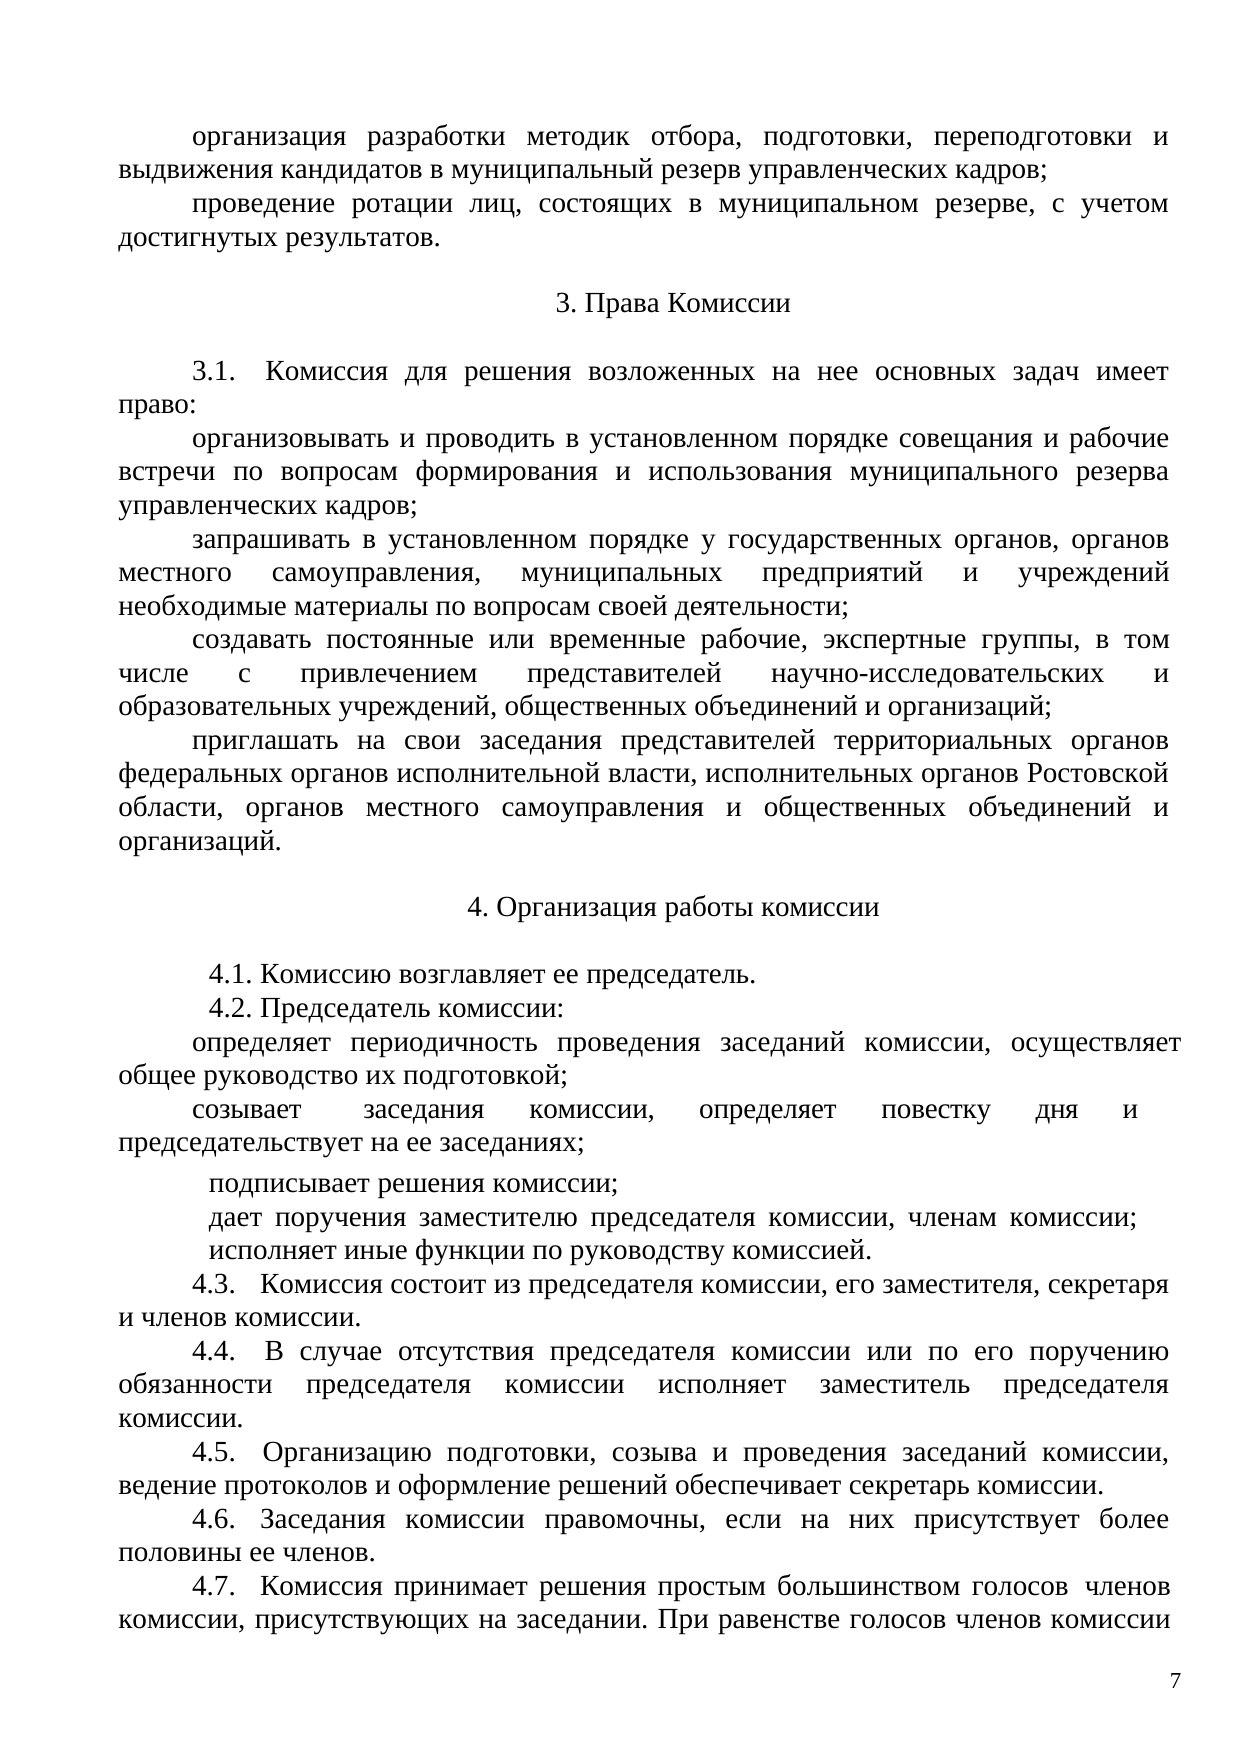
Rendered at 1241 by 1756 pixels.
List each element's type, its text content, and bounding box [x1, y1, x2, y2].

text организация разработки методик отбора, подготовки, переподготовки и выдвижения кандидатов в муниципальный резерв управленческих кадров; [118, 118, 1169, 185]
list Комиссия для решения возложенных на нее основных задач имеет право: [118, 353, 1170, 420]
list Комиссию возглавляет ее председатель. [209, 957, 1181, 990]
text подписывает решения комиссии; [209, 1165, 1181, 1198]
text создавать постоянные или временные рабочие, экспертные группы, в том числе с привлечением представителей научно-исследовательских и образовательных учреждений, общественных объединений и организаций; [118, 621, 1170, 722]
text дает поручения заместителю председателя комиссии, членам комиссии; исполняет иные функции по руководству комиссией. [209, 1199, 1137, 1266]
text приглашать на свои заседания представителей территориальных органов федеральных органов исполнительной власти, исполнительных органов Ростовской области, органов местного самоуправления и общественных объединений и организаций. [118, 722, 1170, 856]
text определяет периодичность проведения заседаний комиссии, осуществляет общее руководство их подготовкой; [118, 1024, 1181, 1091]
list Заседания комиссии правомочны, если на них присутствует более половины ее членов. [118, 1501, 1169, 1568]
text проведение ротации лиц, состоящих в муниципальном резерве, с учетом достигнутых результатов. [118, 185, 1169, 252]
list В случае отсутствия председателя комиссии или по его поручению обязанности председателя комиссии исполняет заместитель председателя комиссии. [118, 1333, 1170, 1434]
text созывает заседания комиссии, определяет повестку дня и председательствует на ее заседаниях; [118, 1091, 1169, 1158]
text запрашивать в установленном порядке у государственных органов, органов местного самоуправления, муниципальных предприятий и учреждений необходимые материалы по вопросам своей деятельности; [118, 521, 1170, 621]
list Организацию подготовки, созыва и проведения заседаний комиссии, ведение протоколов и оформление решений обеспечивает секретарь комиссии. [118, 1434, 1170, 1501]
list Организация работы комиссии [467, 889, 1181, 923]
list Права Комиссии [555, 286, 1181, 319]
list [118, 1568, 1171, 1635]
list Комиссия состоит из председателя комиссии, его заместителя, секретаря и членов комиссии. [118, 1266, 1170, 1333]
text организовывать и проводить в установленном порядке совещания и рабочие встречи по вопросам формирования и использования муниципального резерва управленческих кадров; [118, 420, 1170, 521]
list Председатель комиссии: [209, 990, 1181, 1024]
